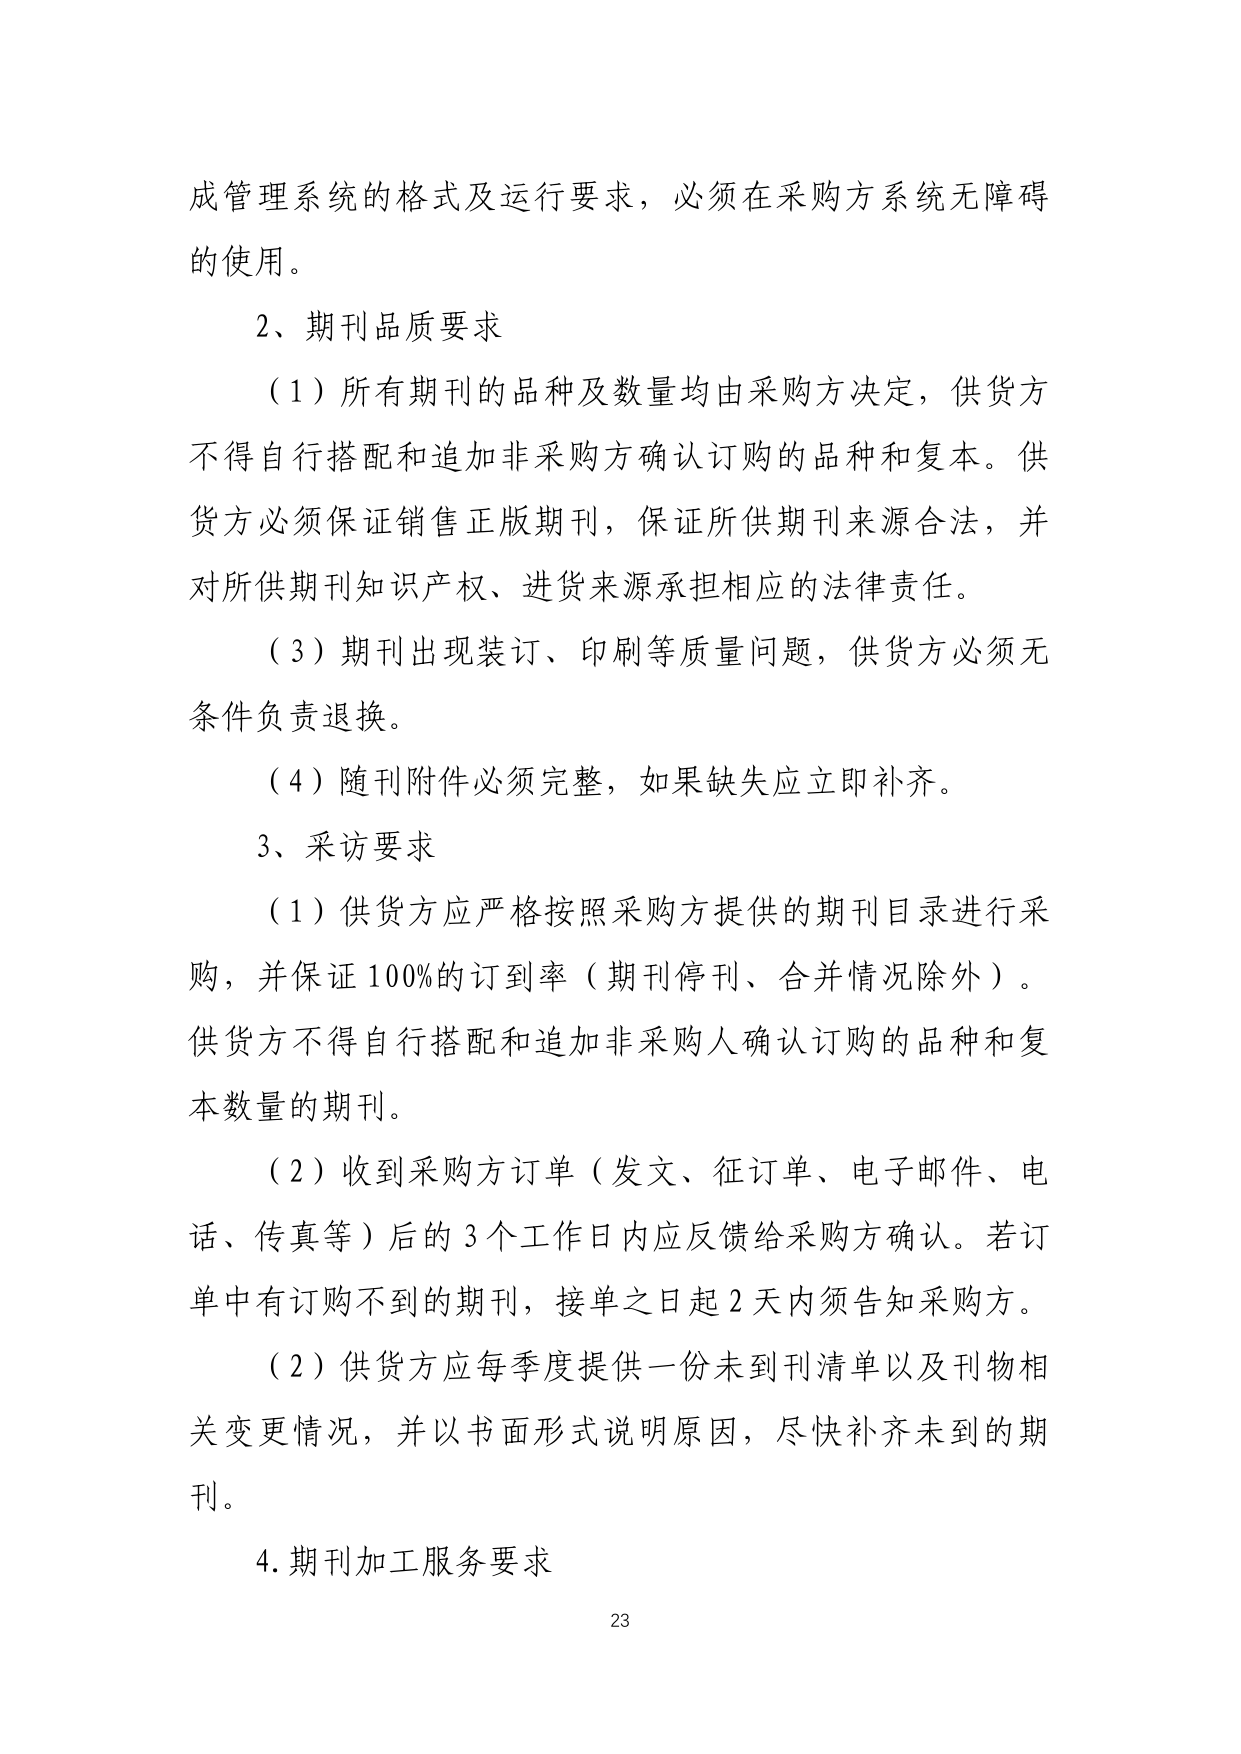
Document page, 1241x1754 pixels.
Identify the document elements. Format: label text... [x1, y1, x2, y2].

text 2、期刊品质要求 [187, 292, 1053, 357]
text （4）随刊附件必须完整，如果缺失应立即补齐。 [187, 747, 1053, 812]
text 3、采访要求 [187, 812, 1053, 877]
text （2）供货方应每季度提供一份未到刊清单以及刊物相关变更情况，并以书面形式说明原因，尽快补齐未到的期刊。 [187, 1332, 1053, 1527]
text （1）所有期刊的品种及数量均由采购方决定，供货方不得自行搭配和追加非采购方确认订购的品种和复本。供货方必须保证销售正版期刊，保证所供期刊来源合法，并对所供期刊知识产权、进货来源承担相应的法律责任。 [187, 357, 1053, 617]
text （3）期刊出现装订、印刷等质量问题，供货方必须无条件负责退换。 [187, 617, 1053, 747]
text （1）供货方应严格按照采购方提供的期刊目录进行采购，并保证100%的订到率（期刊停刊、合并情况除外）。供货方不得自行搭配和追加非采购人确认订购的品种和复本数量的期刊。 [187, 877, 1053, 1137]
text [187, 162, 1053, 292]
text （2）收到采购方订单（发文、征订单、电子邮件、电话、传真等）后的3个工作日内应反馈给采购方确认。若订单中有订购不到的期刊，接单之日起2天内须告知采购方。 [187, 1137, 1053, 1332]
text 4.期刊加工服务要求 [187, 1527, 1053, 1592]
